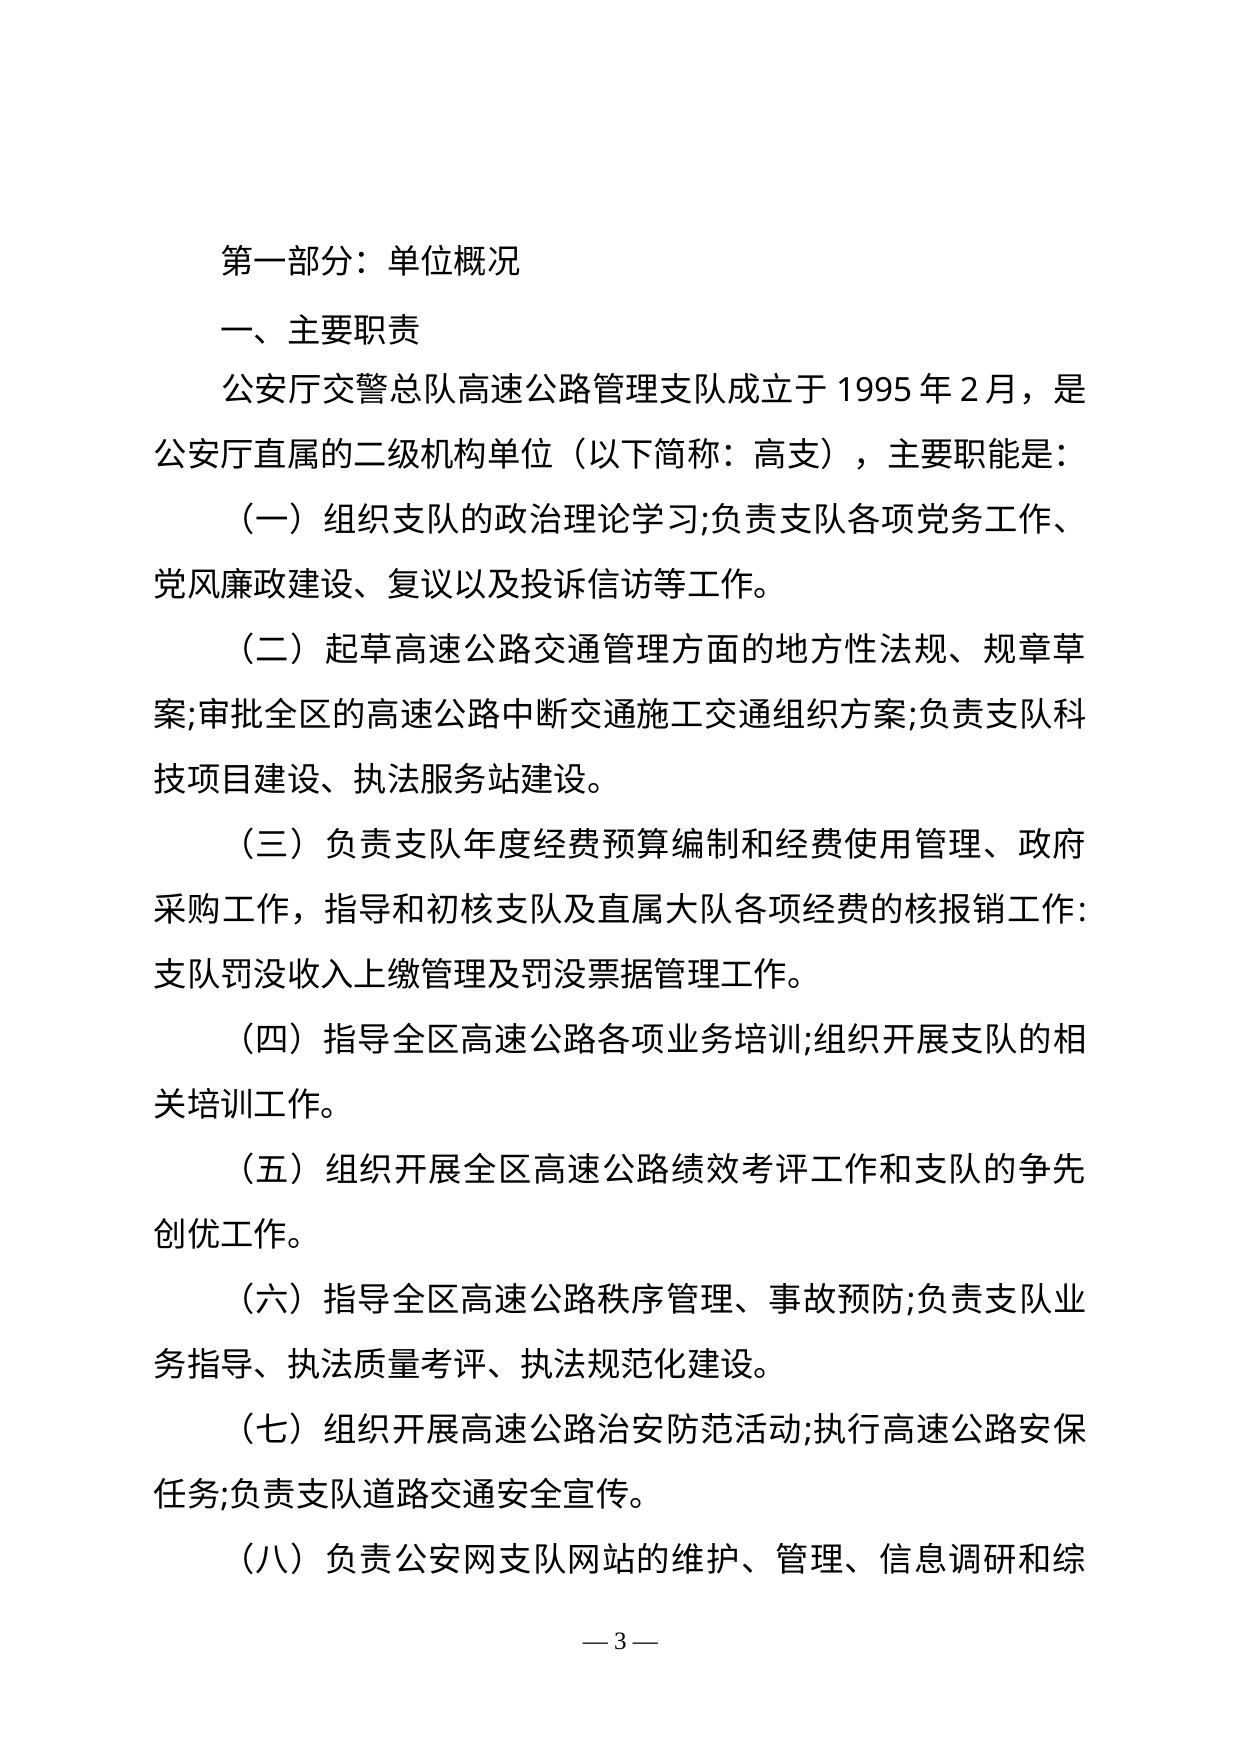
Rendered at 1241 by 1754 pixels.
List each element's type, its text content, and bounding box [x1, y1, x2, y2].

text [153, 1524, 1087, 1589]
text 公安厅交警总队高速公路管理支队成立于1995年2月，是公安厅直属的二级机构单位（以下简称：高支），主要职能是： [153, 354, 1087, 484]
text 第一部分：单位概况 [153, 227, 1087, 292]
text （五）组织开展全区高速公路绩效考评工作和支队的争先创优工作。 [153, 1134, 1087, 1264]
text （二）起草高速公路交通管理方面的地方性法规、规章草案;审批全区的高速公路中断交通施工交通组织方案;负责支队科技项目建设、执法服务站建设。 [153, 614, 1087, 809]
text （四）指导全区高速公路各项业务培训;组织开展支队的相关培训工作。 [153, 1004, 1087, 1134]
text 一、主要职责 [153, 292, 1087, 354]
text （三）负责支队年度经费预算编制和经费使用管理、政府采购工作，指导和初核支队及直属大队各项经费的核报销工作:支队罚没收入上缴管理及罚没票据管理工作。 [153, 809, 1087, 1004]
text （一）组织支队的政治理论学习;负责支队各项党务工作、党风廉政建设、复议以及投诉信访等工作。 [153, 484, 1087, 614]
text （六）指导全区高速公路秩序管理、事故预防;负责支队业务指导、执法质量考评、执法规范化建设。 [153, 1264, 1087, 1394]
text （七）组织开展高速公路治安防范活动;执行高速公路安保任务;负责支队道路交通安全宣传。 [153, 1394, 1087, 1524]
